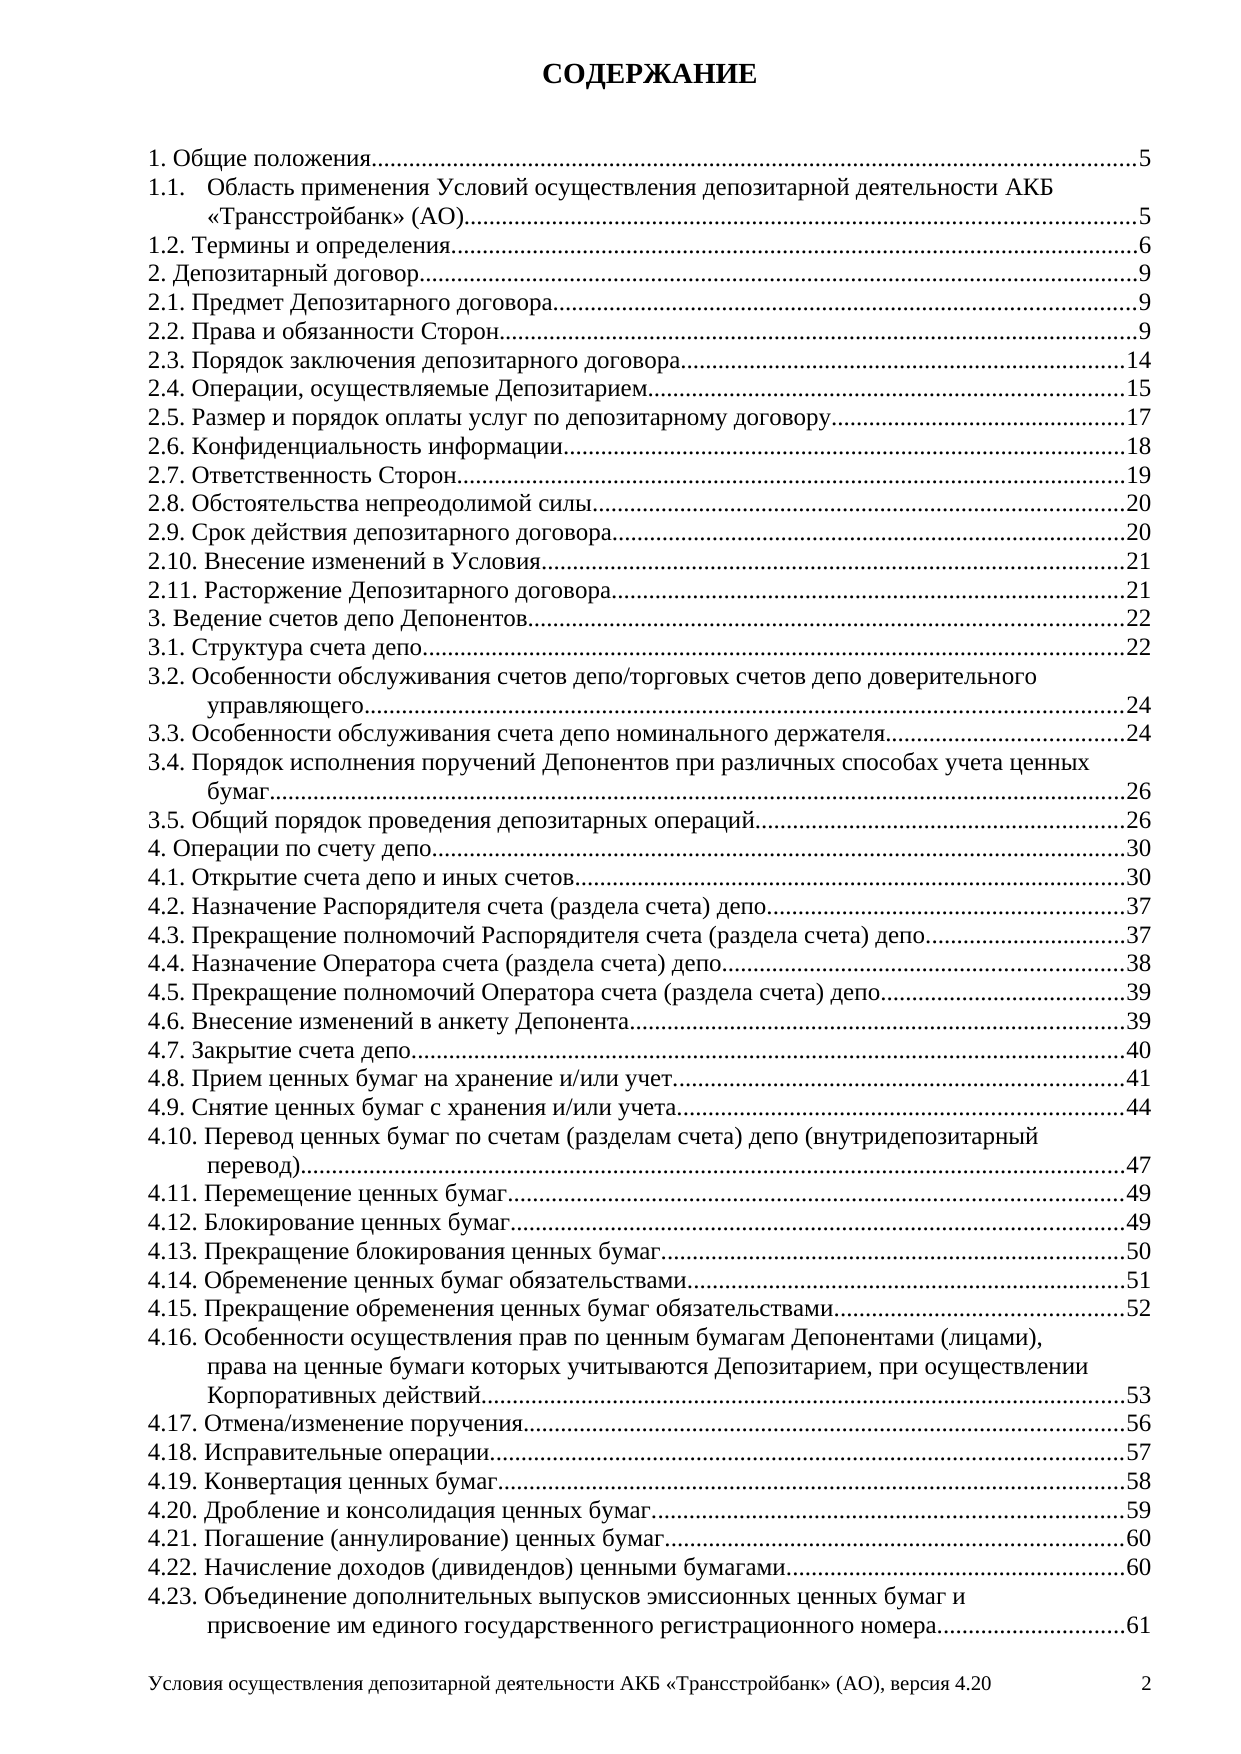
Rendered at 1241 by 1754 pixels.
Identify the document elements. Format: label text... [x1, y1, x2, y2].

text 3.4. Порядок исполнения поручений Депонентов при различных способах учета ценных бумаг. 26 [148, 747, 1092, 805]
text 2.7. Ответственность Сторон. 19 [148, 460, 1092, 488]
text 2.9. Срок действия депозитарного договора. 20 [148, 517, 1092, 546]
text 2.6. Конфиденциальность информации. 18 [148, 431, 1092, 460]
text 3.1. Структура счета депо. 22 [148, 632, 1092, 661]
text 2.4. Операции, осуществляемые Депозитарием. 15 [148, 373, 1092, 402]
text 4.5. Прекращение полномочий Оператора счета (раздела счета) депо. 39 [148, 977, 1092, 1006]
text 1.1. Область применения Условий осуществления депозитарной деятельности АКБ «Трансстройбанк» (АО) 5 [148, 172, 1092, 230]
text 2.1. Предмет Депозитарного договора. 9 [148, 287, 1092, 316]
text 3.3. Особенности обслуживания счета депо номинального держателя. 24 [148, 718, 1092, 747]
text 4.12. Блокирование ценных бумаг. 49 [148, 1207, 1092, 1236]
text 4.2. Назначение Распорядителя счета (раздела счета) депо. 37 [148, 891, 1092, 920]
text 1. Общие положения 5 [148, 143, 1152, 172]
text 4.10. Перевод ценных бумаг по счетам (разделам счета) депо (внутридепозитарный перевод). 47 [148, 1121, 1092, 1178]
text 4.3. Прекращение полномочий Распорядителя счета (раздела счета) депо. 37 [148, 920, 1092, 948]
text 4.11. Перемещение ценных бумаг. 49 [148, 1178, 1092, 1207]
text 4.19. Конвертация ценных бумаг. 58 [148, 1466, 1092, 1495]
text СОДЕРЖАНИЕ [148, 56, 1152, 90]
text 3.5. Общий порядок проведения депозитарных операций. 26 [148, 805, 1092, 833]
text 2. Депозитарный договор. 9 [148, 258, 1152, 287]
text 4.20. Дробление и консолидация ценных бумаг. 59 [148, 1495, 1092, 1523]
text 4.15. Прекращение обременения ценных бумаг обязательствами. 52 [148, 1293, 1092, 1322]
text 2.8. Обстоятельства непреодолимой силы. 20 [148, 488, 1092, 517]
text 4.22. Начисление доходов (дивидендов) ценными бумагами. 60 [148, 1552, 1092, 1581]
text 1.2. Термины и определения. 6 [148, 230, 1092, 258]
text 4.17. Отмена/изменение поручения. 56 [148, 1408, 1092, 1437]
text 4.7. Закрытие счета депо. 40 [148, 1035, 1092, 1063]
text 2.11. Расторжение Депозитарного договора. 21 [148, 575, 1092, 603]
text 4.8. Прием ценных бумаг на хранение и/или учет. 41 [148, 1063, 1092, 1092]
text 2.3. Порядок заключения депозитарного договора 14 [148, 345, 1092, 373]
text 4.4. Назначение Оператора счета (раздела счета) депо. 38 [148, 948, 1092, 977]
text 3. Ведение счетов депо Депонентов. 22 [148, 603, 1152, 632]
text 4.16. Особенности осуществления прав по ценным бумагам Депонентами (лицами), права на ценные бумаги которых учитываются Депозитарием, при осуществлении Корпоративных действий. 53 [148, 1322, 1092, 1408]
text 2.2. Права и обязанности Сторон. 9 [148, 316, 1092, 345]
text 4.23. Объединение дополнительных выпусков эмиссионных ценных бумаг и присвоение им единого государственного регистрационного номера. 61 [148, 1581, 1092, 1638]
text 4.13. Прекращение блокирования ценных бумаг. 50 [148, 1236, 1092, 1265]
text 4.21. Погашение (аннулирование) ценных бумаг. 60 [148, 1523, 1092, 1552]
text 2.5. Размер и порядок оплаты услуг по депозитарному договору. 17 [148, 402, 1092, 431]
text 4.14. Обременение ценных бумаг обязательствами. 51 [148, 1265, 1092, 1293]
text 4.9. Снятие ценных бумаг с хранения и/или учета. 44 [148, 1092, 1092, 1121]
text 4.1. Открытие счета депо и иных счетов 30 [148, 862, 1092, 891]
text 3.2. Особенности обслуживания счетов депо/торговых счетов депо доверительного управляющего. 24 [148, 661, 1092, 718]
text 2.10. Внесение изменений в Условия. 21 [148, 546, 1092, 575]
text 4.18. Исправительные операции. 57 [148, 1437, 1092, 1466]
text 4. Операции по счету депо. 30 [148, 833, 1152, 862]
text 4.6. Внесение изменений в анкету Депонента. 39 [148, 1006, 1092, 1035]
